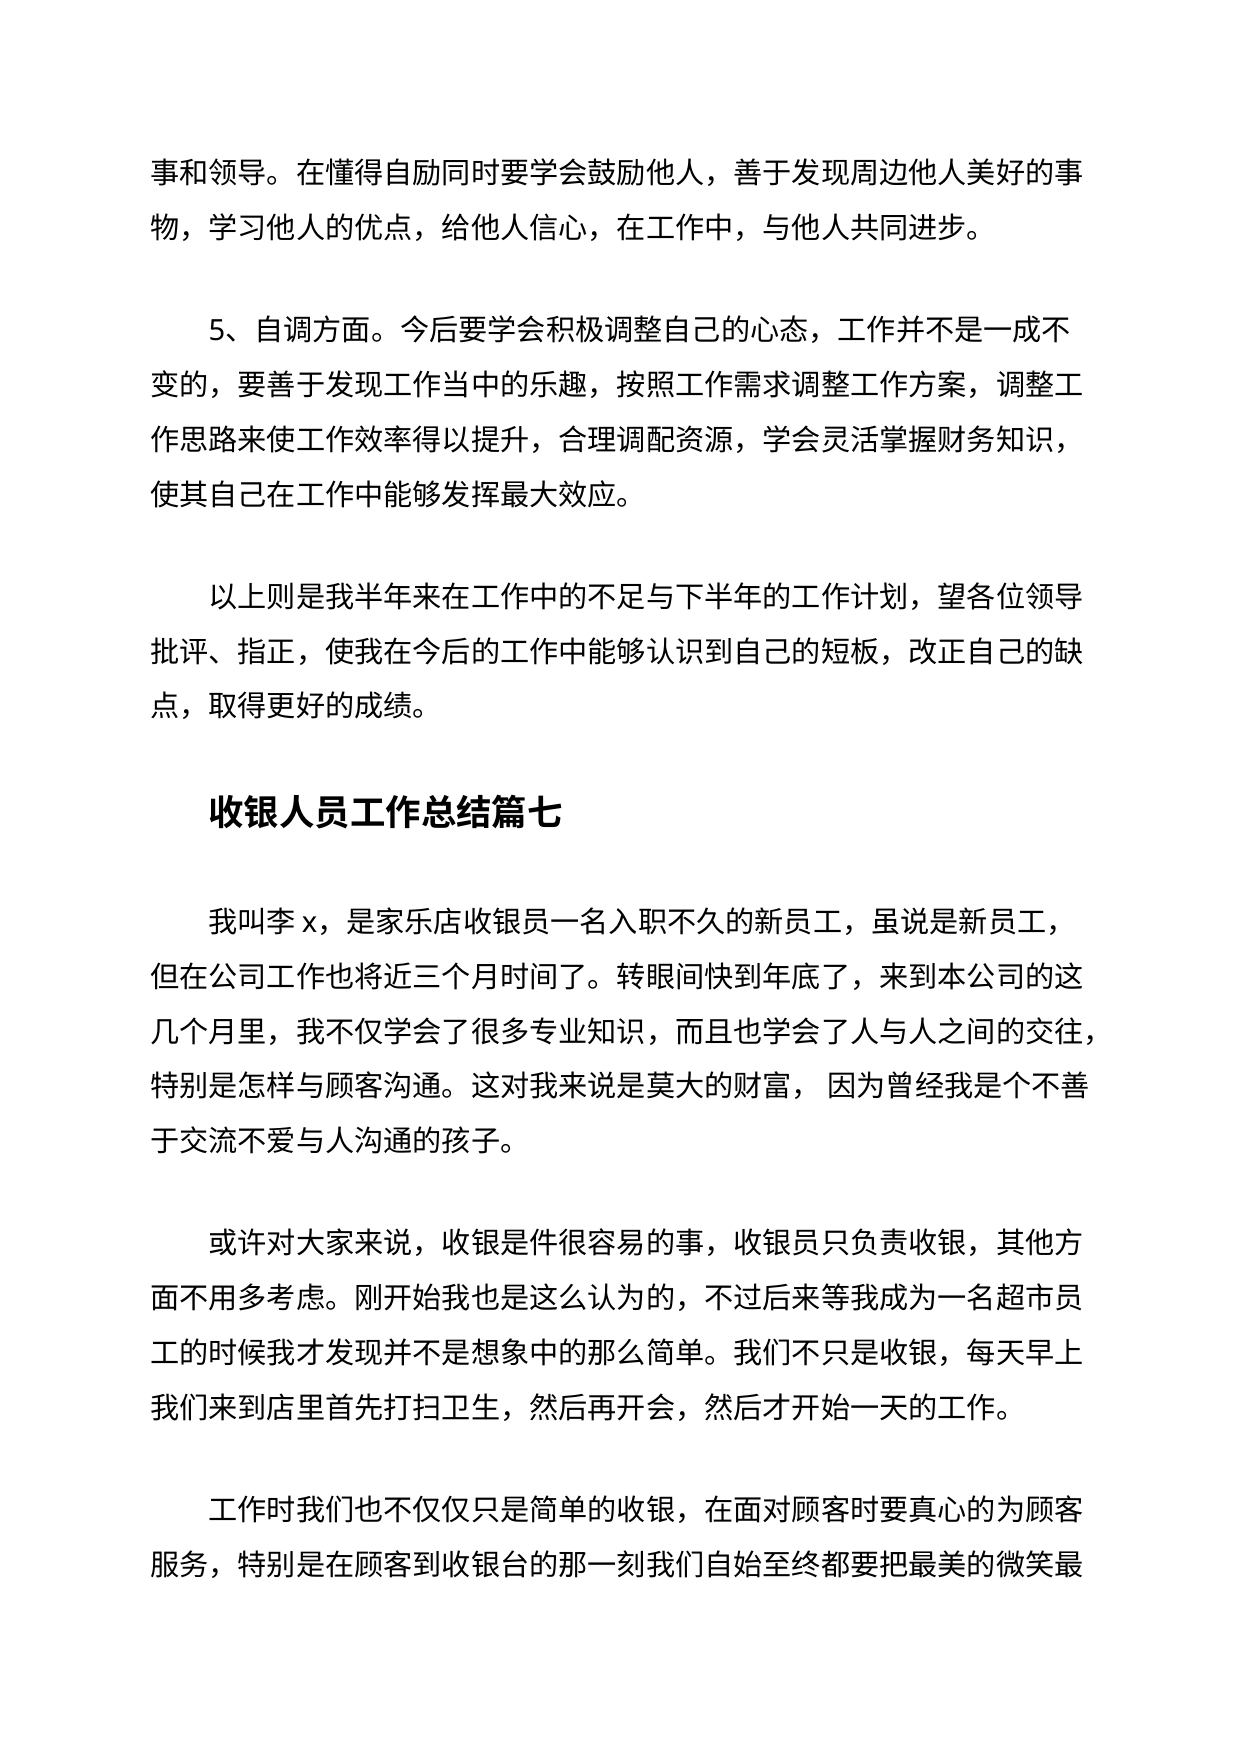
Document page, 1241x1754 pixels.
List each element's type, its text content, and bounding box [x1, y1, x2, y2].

text 收银人员工作总结篇七 [150, 785, 1090, 836]
text 5、自调方面。今后要学会积极调整自己的心态，工作并不是一成不变的，要善于发现工作当中的乐趣，按照工作需求调整工作方案，调整工作思路来使工作效率得以提升，合理调配资源，学会灵活掌握财务知识，使其自己在工作中能够发挥最大效应。 [150, 307, 1090, 514]
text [150, 1486, 1090, 1583]
text 我叫李x，是家乐店收银员一名入职不久的新员工，虽说是新员工，但在公司工作也将近三个月时间了。转眼间快到年底了，来到本公司的这几个月里，我不仅学会了很多专业知识，而且也学会了人与人之间的交往，特别是怎样与顾客沟通。这对我来说是莫大的财富， 因为曾经我是个不善于交流不爱与人沟通的孩子。 [150, 898, 1090, 1160]
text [150, 150, 1090, 247]
text 或许对大家来说，收银是件很容易的事，收银员只负责收银，其他方面不用多考虑。刚开始我也是这么认为的，不过后来等我成为一名超市员工的时候我才发现并不是想象中的那么简单。我们不只是收银，每天早上我们来到店里首先打扫卫生，然后再开会，然后才开始一天的工作。 [150, 1220, 1090, 1427]
text 以上则是我半年来在工作中的不足与下半年的工作计划，望各位领导批评、指正，使我在今后的工作中能够认识到自己的短板，改正自己的缺点，取得更好的成绩。 [150, 573, 1090, 725]
